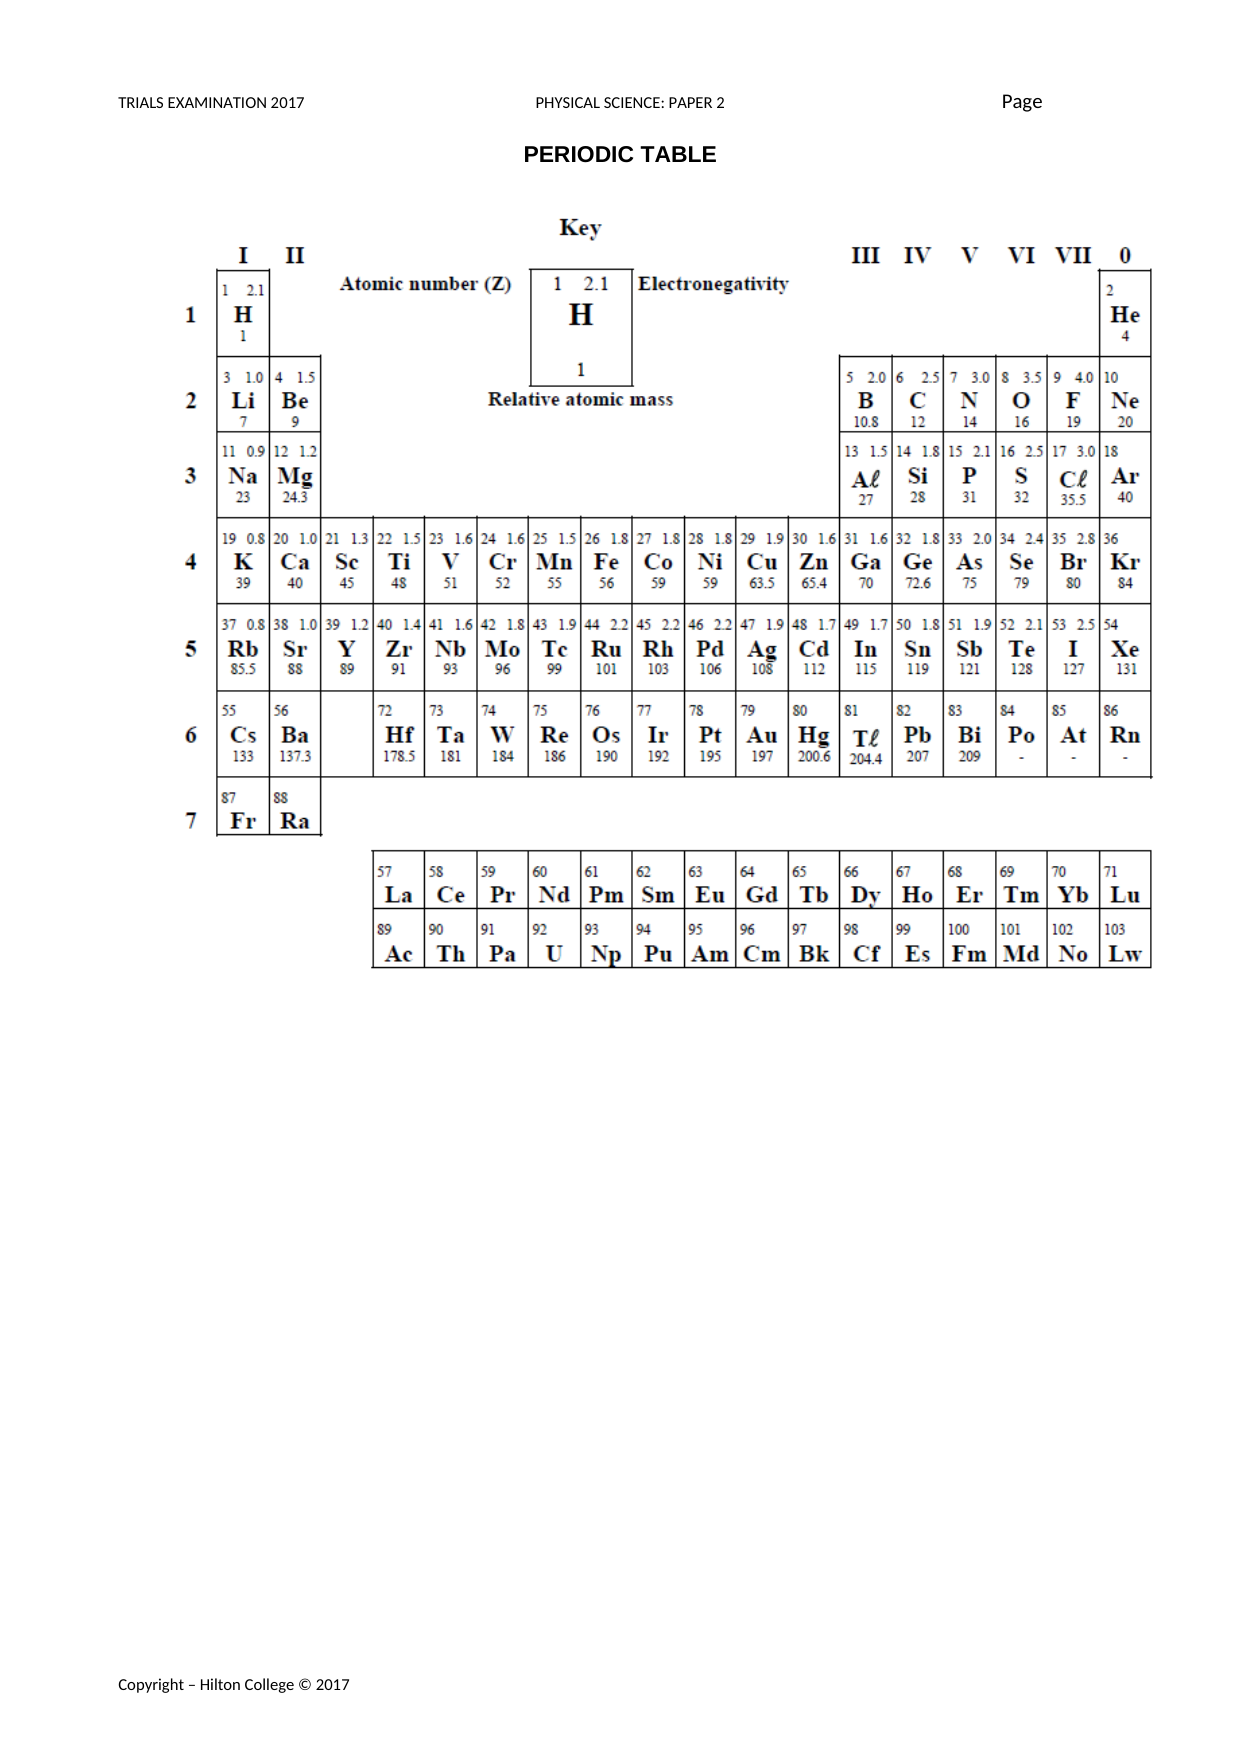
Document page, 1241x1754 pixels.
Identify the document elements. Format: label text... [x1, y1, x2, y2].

text PERIODIC TABLE [118, 143, 1122, 168]
